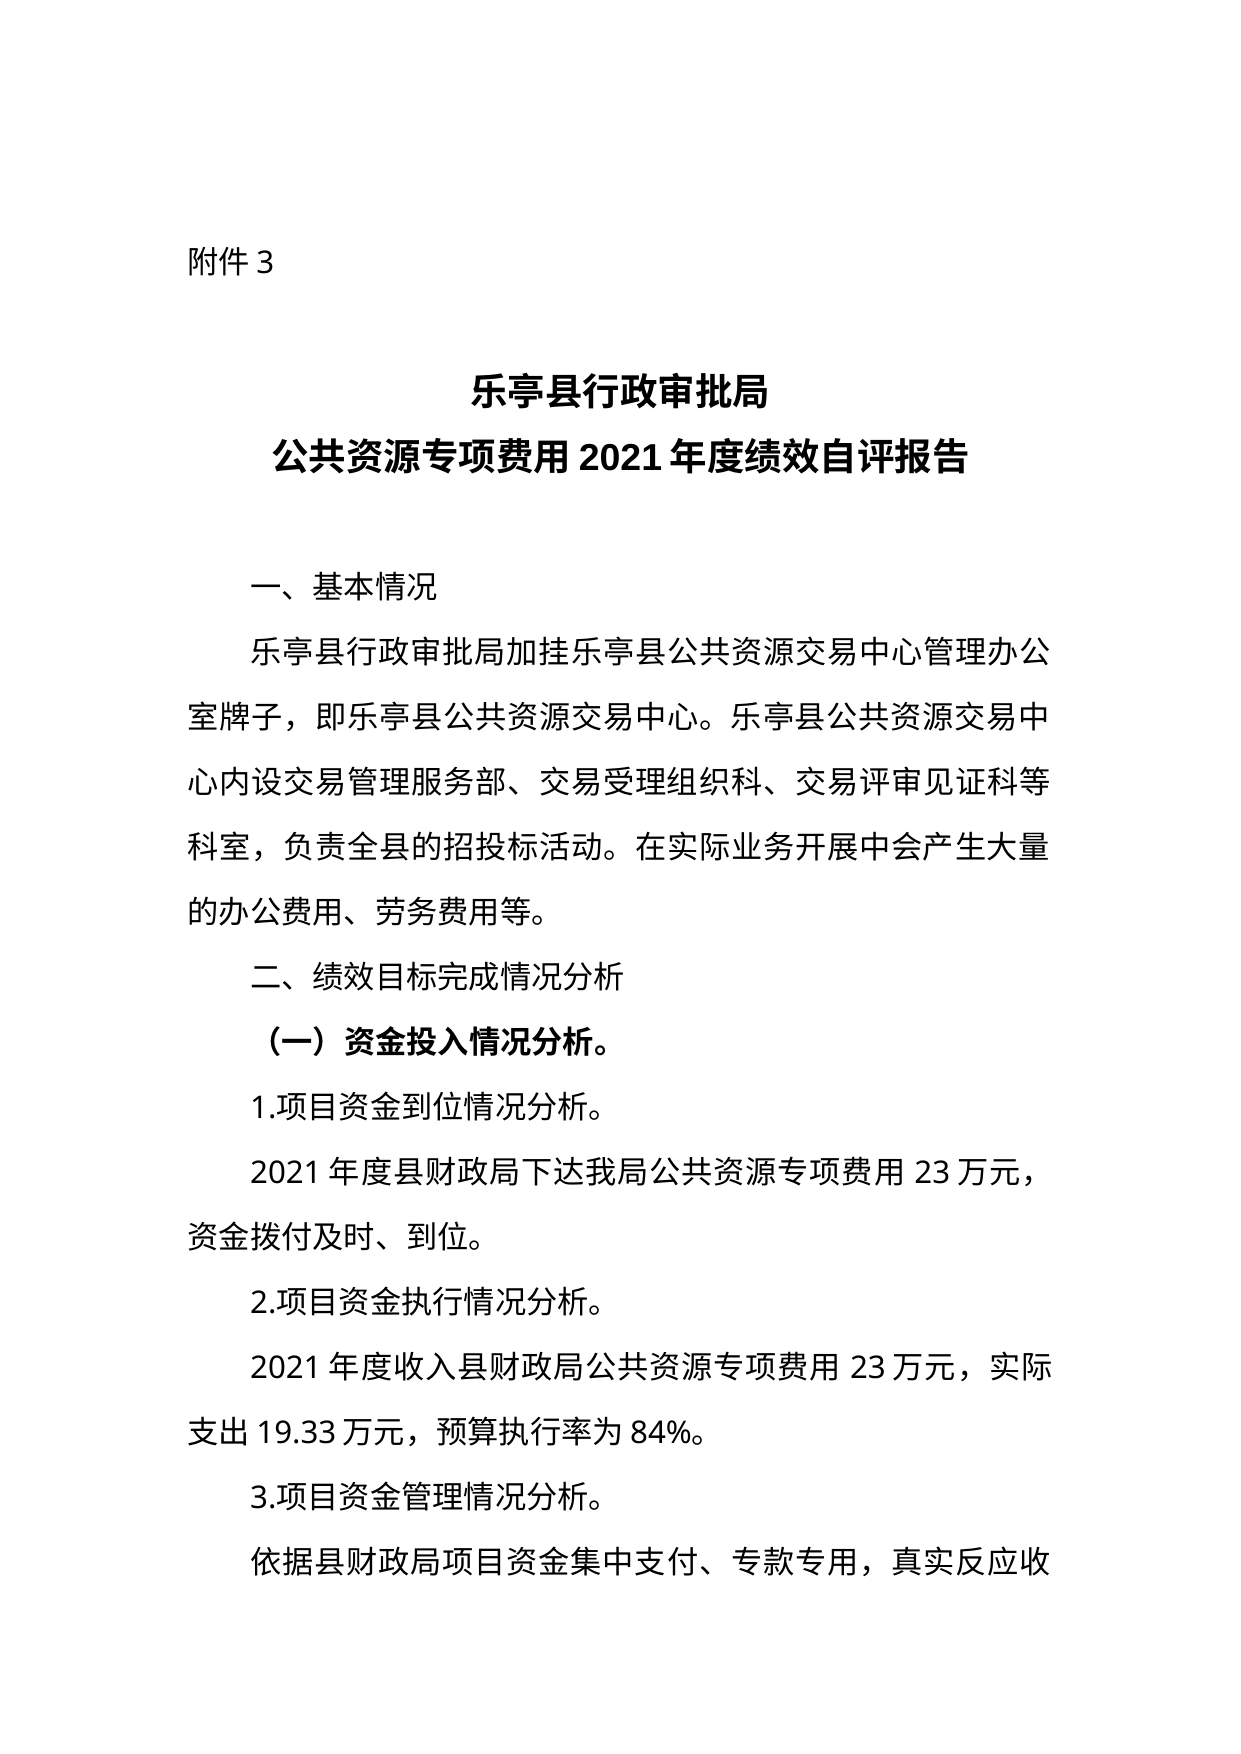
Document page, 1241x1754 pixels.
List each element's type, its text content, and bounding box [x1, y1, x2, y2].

text 一、基本情况 [187, 552, 1053, 617]
text 乐亭县行政审批局加挂乐亭县公共资源交易中心管理办公室牌子，即乐亭县公共资源交易中心。乐亭县公共资源交易中心内设交易管理服务部、交易受理组织科、交易评审见证科等科室，负责全县的招投标活动。在实际业务开展中会产生大量的办公费用、劳务费用等。 [187, 617, 1053, 942]
text 2021年度县财政局下达我局公共资源专项费用23万元，资金拨付及时、到位。 [187, 1137, 1053, 1267]
text 2.项目资金执行情况分析。 [187, 1267, 1053, 1332]
text 2021年度收入县财政局公共资源专项费用23万元，实际支出19.33万元，预算执行率为84%。 [187, 1332, 1053, 1462]
text （一）资金投入情况分析。 [187, 1007, 1053, 1072]
text 二、绩效目标完成情况分析 [187, 942, 1053, 1007]
text 3.项目资金管理情况分析。 [187, 1462, 1053, 1527]
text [187, 1527, 1053, 1592]
text 1.项目资金到位情况分析。 [187, 1072, 1053, 1137]
text 附件3 [187, 227, 1053, 292]
text 公共资源专项费用2021年度绩效自评报告 [187, 422, 1053, 487]
text 乐亭县行政审批局 [187, 357, 1053, 422]
